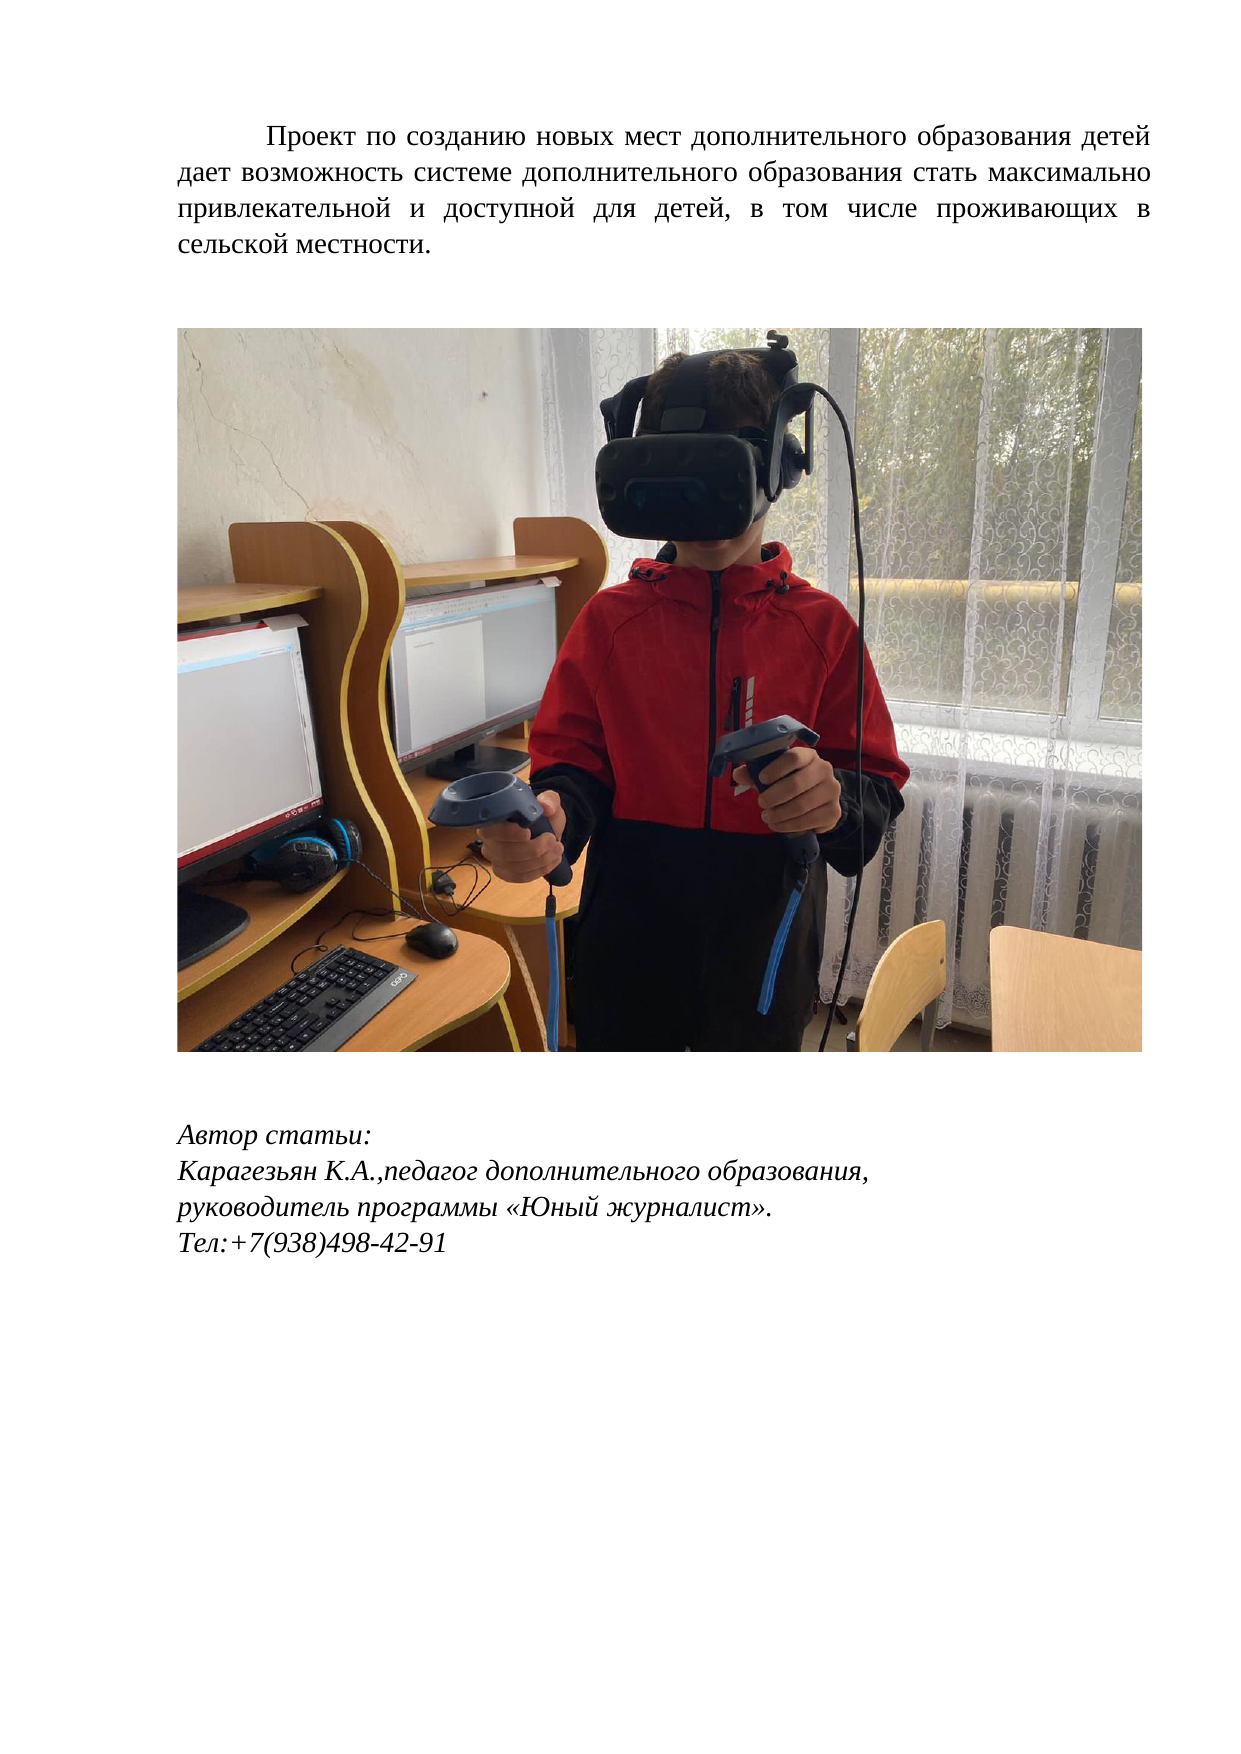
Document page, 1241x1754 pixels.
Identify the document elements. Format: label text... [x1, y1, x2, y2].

text Тел:+7(938)498-42-91 [177, 1226, 1152, 1259]
text Автор статьи: [177, 1117, 1152, 1151]
text руководитель программы «Юный журналист». [177, 1189, 1152, 1223]
text Карагезьян К.А.,педагог дополнительного образования, [177, 1153, 1152, 1187]
picture [177, 328, 1143, 1052]
text Проект по созданию новых мест дополнительного образования детей дает возможность системе дополнительного образования стать максимально привлекательной и доступной для детей, в том числе проживающих в сельской местности. [177, 118, 1152, 260]
